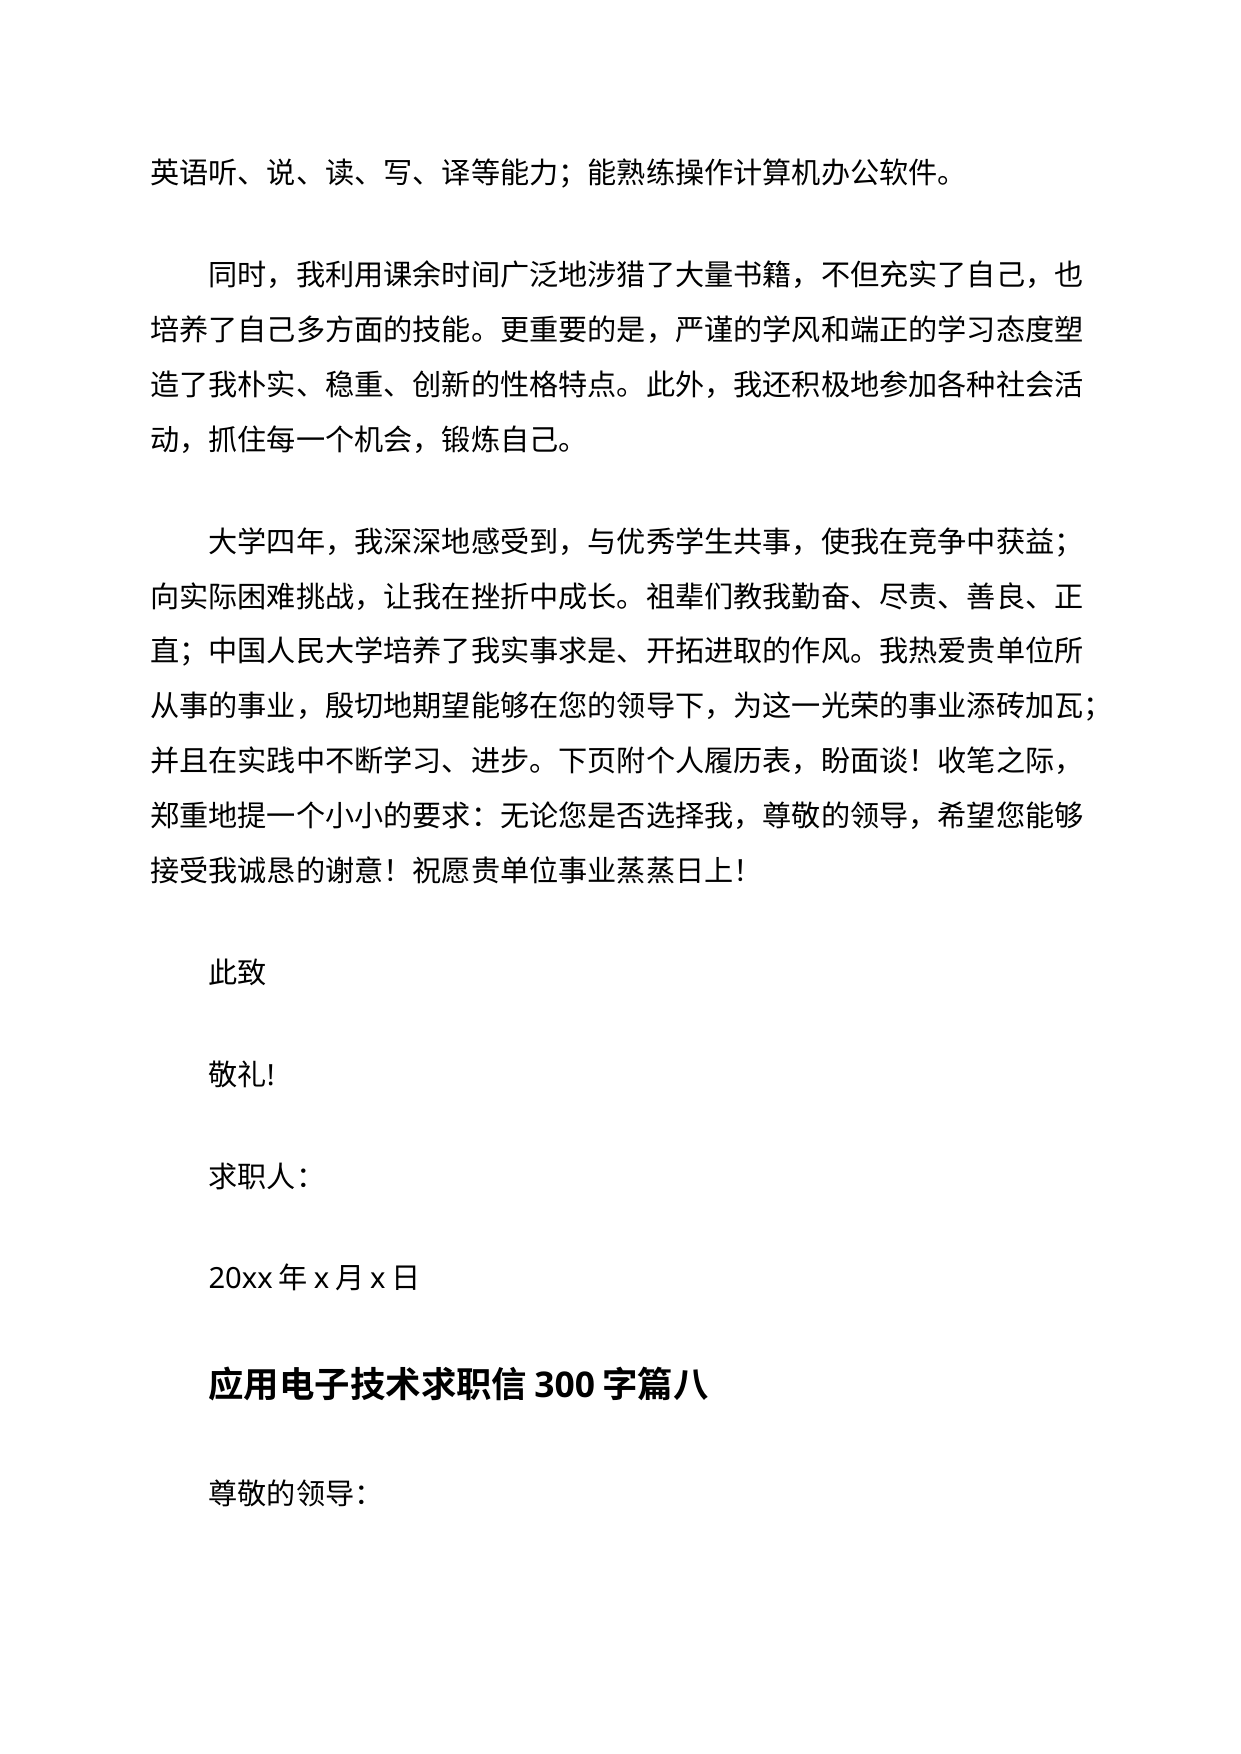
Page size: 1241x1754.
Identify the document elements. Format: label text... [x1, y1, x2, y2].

text 尊敬的领导： [150, 1470, 1090, 1513]
text 求职人： [150, 1153, 1090, 1195]
text 同时，我利用课余时间广泛地涉猎了大量书籍，不但充实了自己，也培养了自己多方面的技能。更重要的是，严谨的学风和端正的学习态度塑造了我朴实、稳重、创新的性格特点。此外，我还积极地参加各种社会活动，抓住每一个机会，锻炼自己。 [150, 252, 1090, 459]
text 应用电子技术求职信300字篇八 [150, 1357, 1090, 1408]
text 大学四年，我深深地感受到，与优秀学生共事，使我在竞争中获益；向实际困难挑战，让我在挫折中成长。祖辈们教我勤奋、尽责、善良、正直；中国人民大学培养了我实事求是、开拓进取的作风。我热爱贵单位所从事的事业，殷切地期望能够在您的领导下，为这一光荣的事业添砖加瓦；并且在实践中不断学习、进步。下页附个人履历表，盼面谈！收笔之际，郑重地提一个小小的要求：无论您是否选择我，尊敬的领导，希望您能够接受我诚恳的谢意！祝愿贵单位事业蒸蒸日上！ [150, 518, 1090, 890]
text 敬礼! [150, 1051, 1090, 1093]
text 此致 [150, 949, 1090, 992]
text 20xx年x月x日 [150, 1255, 1090, 1297]
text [150, 150, 1090, 192]
